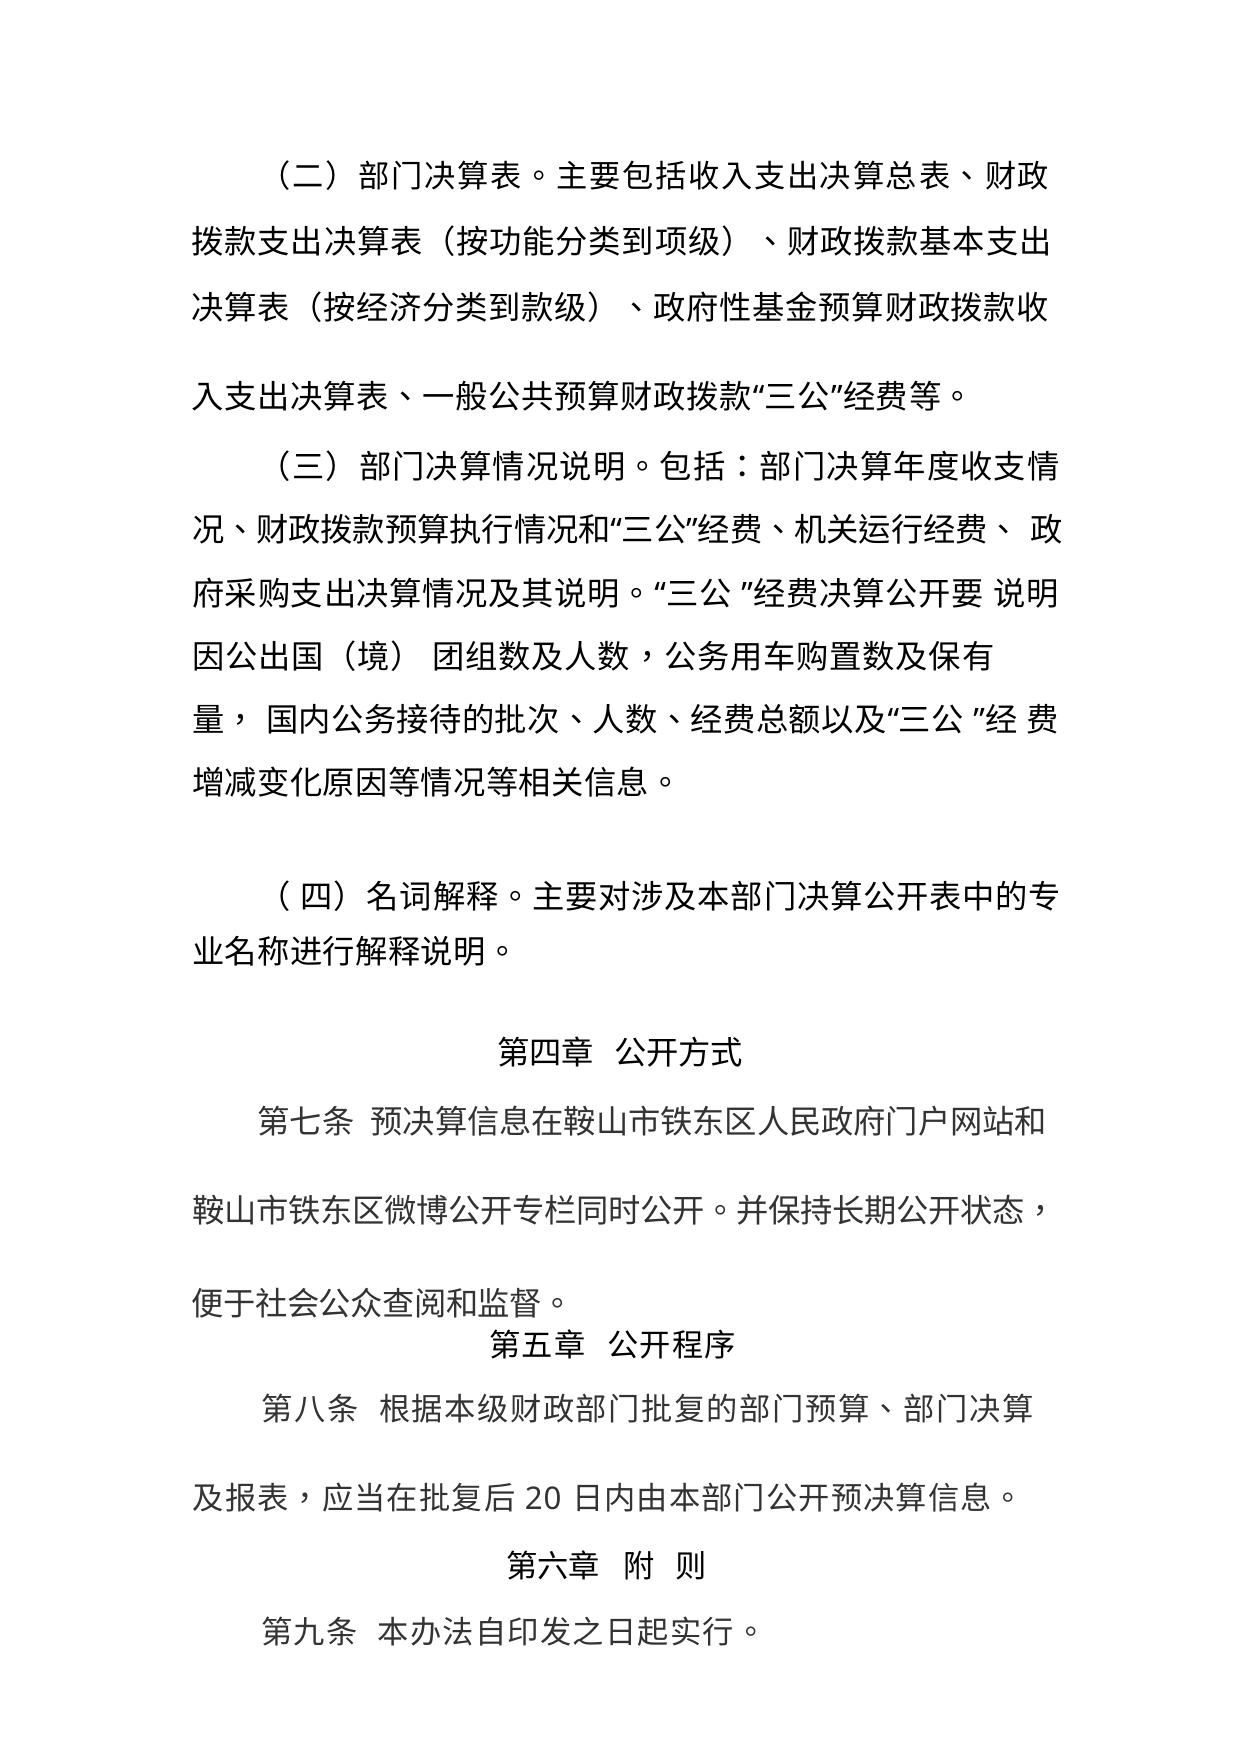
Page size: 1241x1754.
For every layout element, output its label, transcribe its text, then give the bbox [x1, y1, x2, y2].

text 入支出决算表、一般公共预算财政拨款“三公”经费等。 [191, 376, 1064, 417]
text （三）部门决算情况说明。包括：部门决算年度收支情 况、财政拨款预算执行情况和“三公”经费、机关运行经费、 政府采购支出决算情况及其说明。“三公 ”经费决算公开要 说明因公出国（境） 团组数及人数，公务用车购置数及保有 量， 国内公务接待的批次、人数、经费总额以及“三公 ”经 费增减变化原因等情况等相关信息。 [192, 444, 1063, 804]
text 第九条 本办法自印发之日起实行。 [261, 1611, 1064, 1651]
text 第八条 根据本级财政部门批复的部门预算、部门决算 [261, 1388, 1064, 1428]
text 及报表，应当在批复后 20 日内由本部门公开预决算信息。 [192, 1478, 1064, 1518]
text 第五章 公开程序 [489, 1324, 1064, 1364]
text （二）部门决算表。主要包括收入支出决算总表、财政 拨款支出决算表（按功能分类到项级）、财政拨款基本支出 决算表（按经济分类到款级）、政府性基金预算财政拨款收 [191, 154, 1052, 329]
text 第四章 公开方式 [497, 1032, 1064, 1073]
text 便于社会公众查阅和监督。 [192, 1283, 1064, 1324]
text （ 四）名词解释。主要对涉及本部门决算公开表中的专 业名称进行解释说明。 [192, 874, 1063, 972]
text 第七条 预决算信息在鞍山市铁东区人民政府门户网站和 鞍山市铁东区微博公开专栏同时公开。并保持长期公开状态， [193, 1099, 1064, 1232]
text 第六章 附 则 [506, 1545, 1064, 1585]
